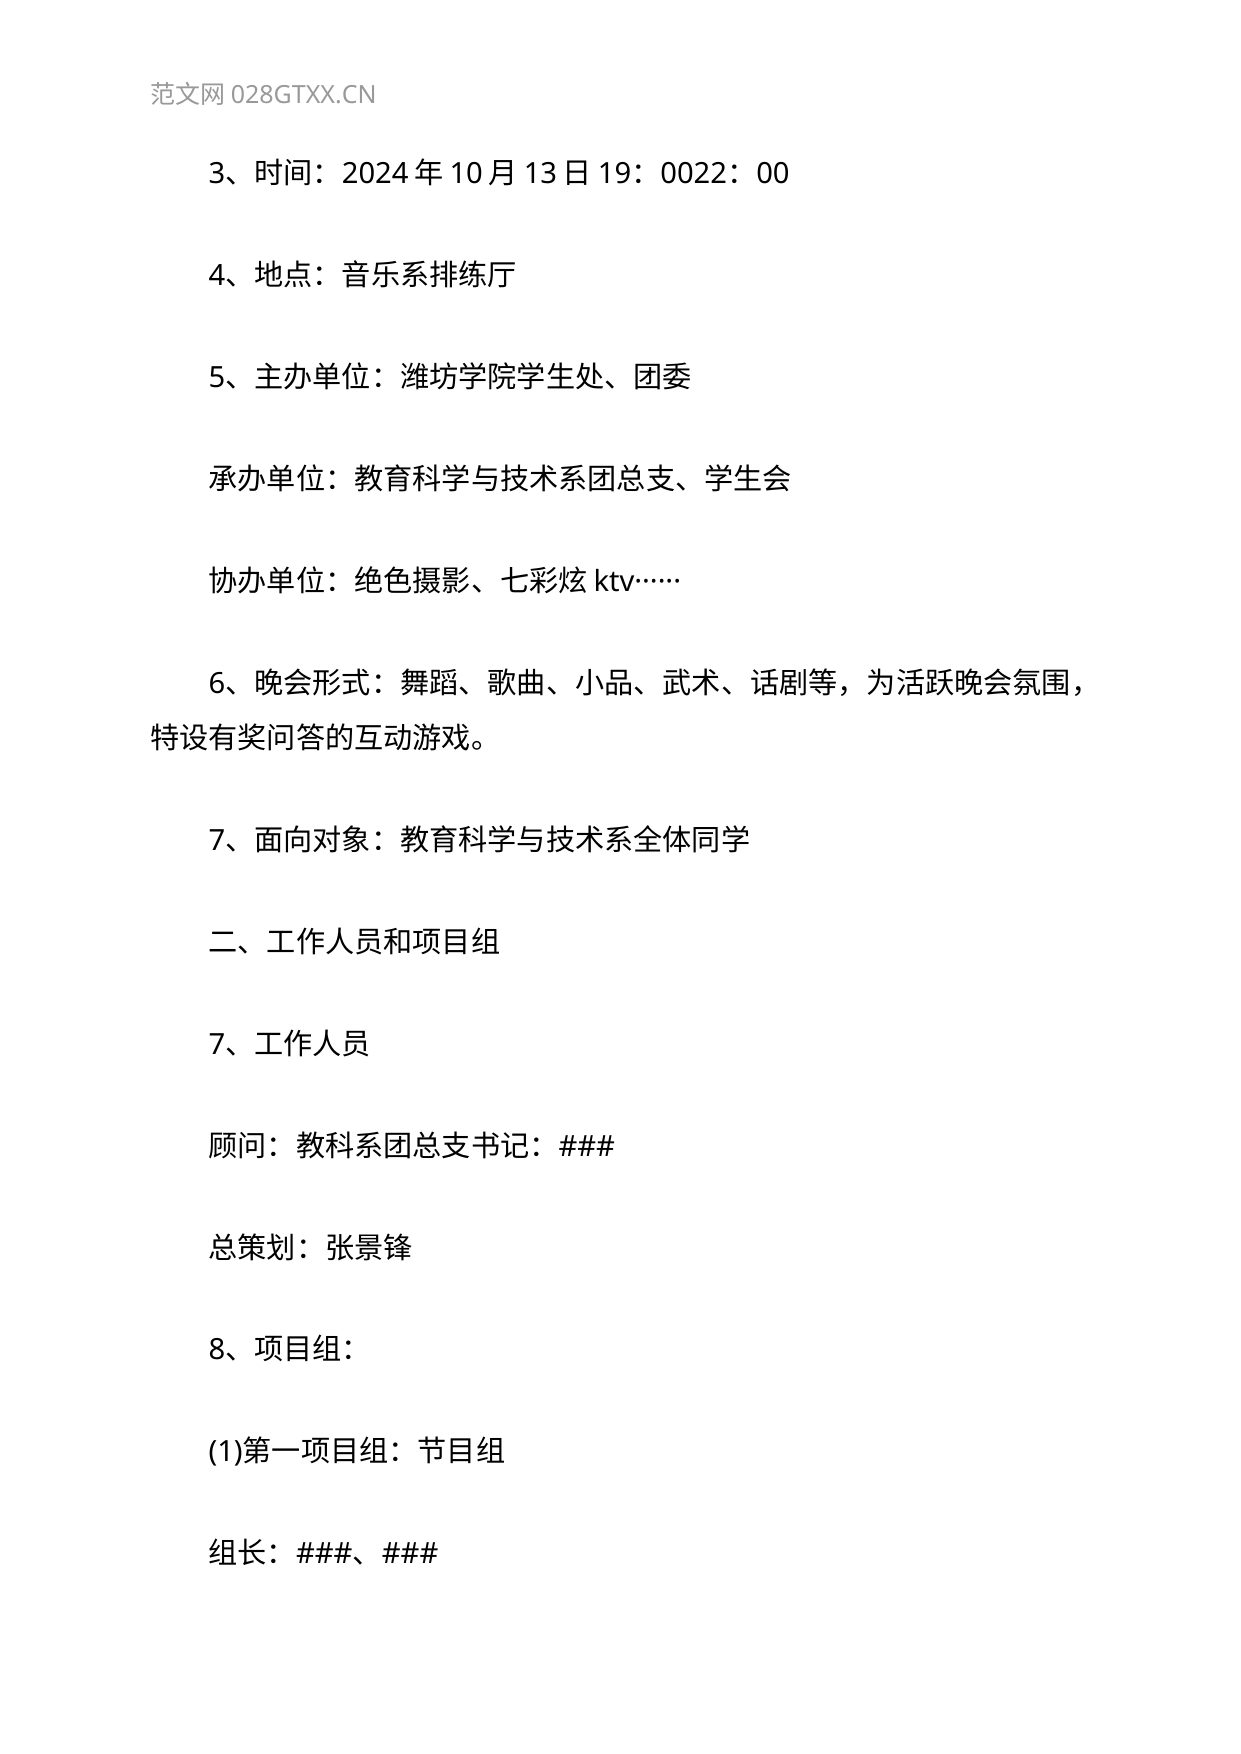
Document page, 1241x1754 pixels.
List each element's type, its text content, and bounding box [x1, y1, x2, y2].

text 承办单位：教育科学与技术系团总支、学生会 [150, 456, 1090, 498]
text 4、地点：音乐系排练厅 [150, 252, 1090, 294]
text 8、项目组： [150, 1326, 1090, 1368]
text 6、晚会形式：舞蹈、歌曲、小品、武术、话剧等，为活跃晚会氛围，特设有奖问答的互动游戏。 [150, 660, 1090, 757]
text 5、主办单位：潍坊学院学生处、团委 [150, 354, 1090, 396]
text 7、工作人员 [150, 1020, 1090, 1063]
text 总策划：张景锋 [150, 1224, 1090, 1266]
text 7、面向对象：教育科学与技术系全体同学 [150, 816, 1090, 859]
text 顾问：教科系团总支书记：### [150, 1122, 1090, 1164]
text (1)第一项目组：节目组 [150, 1428, 1090, 1470]
text 二、工作人员和项目组 [150, 918, 1090, 961]
text 3、时间：2024年10月13日19：0022：00 [150, 150, 1090, 192]
text 协办单位：绝色摄影、七彩炫ktv······ [150, 558, 1090, 600]
text 组长：###、### [150, 1530, 1090, 1572]
